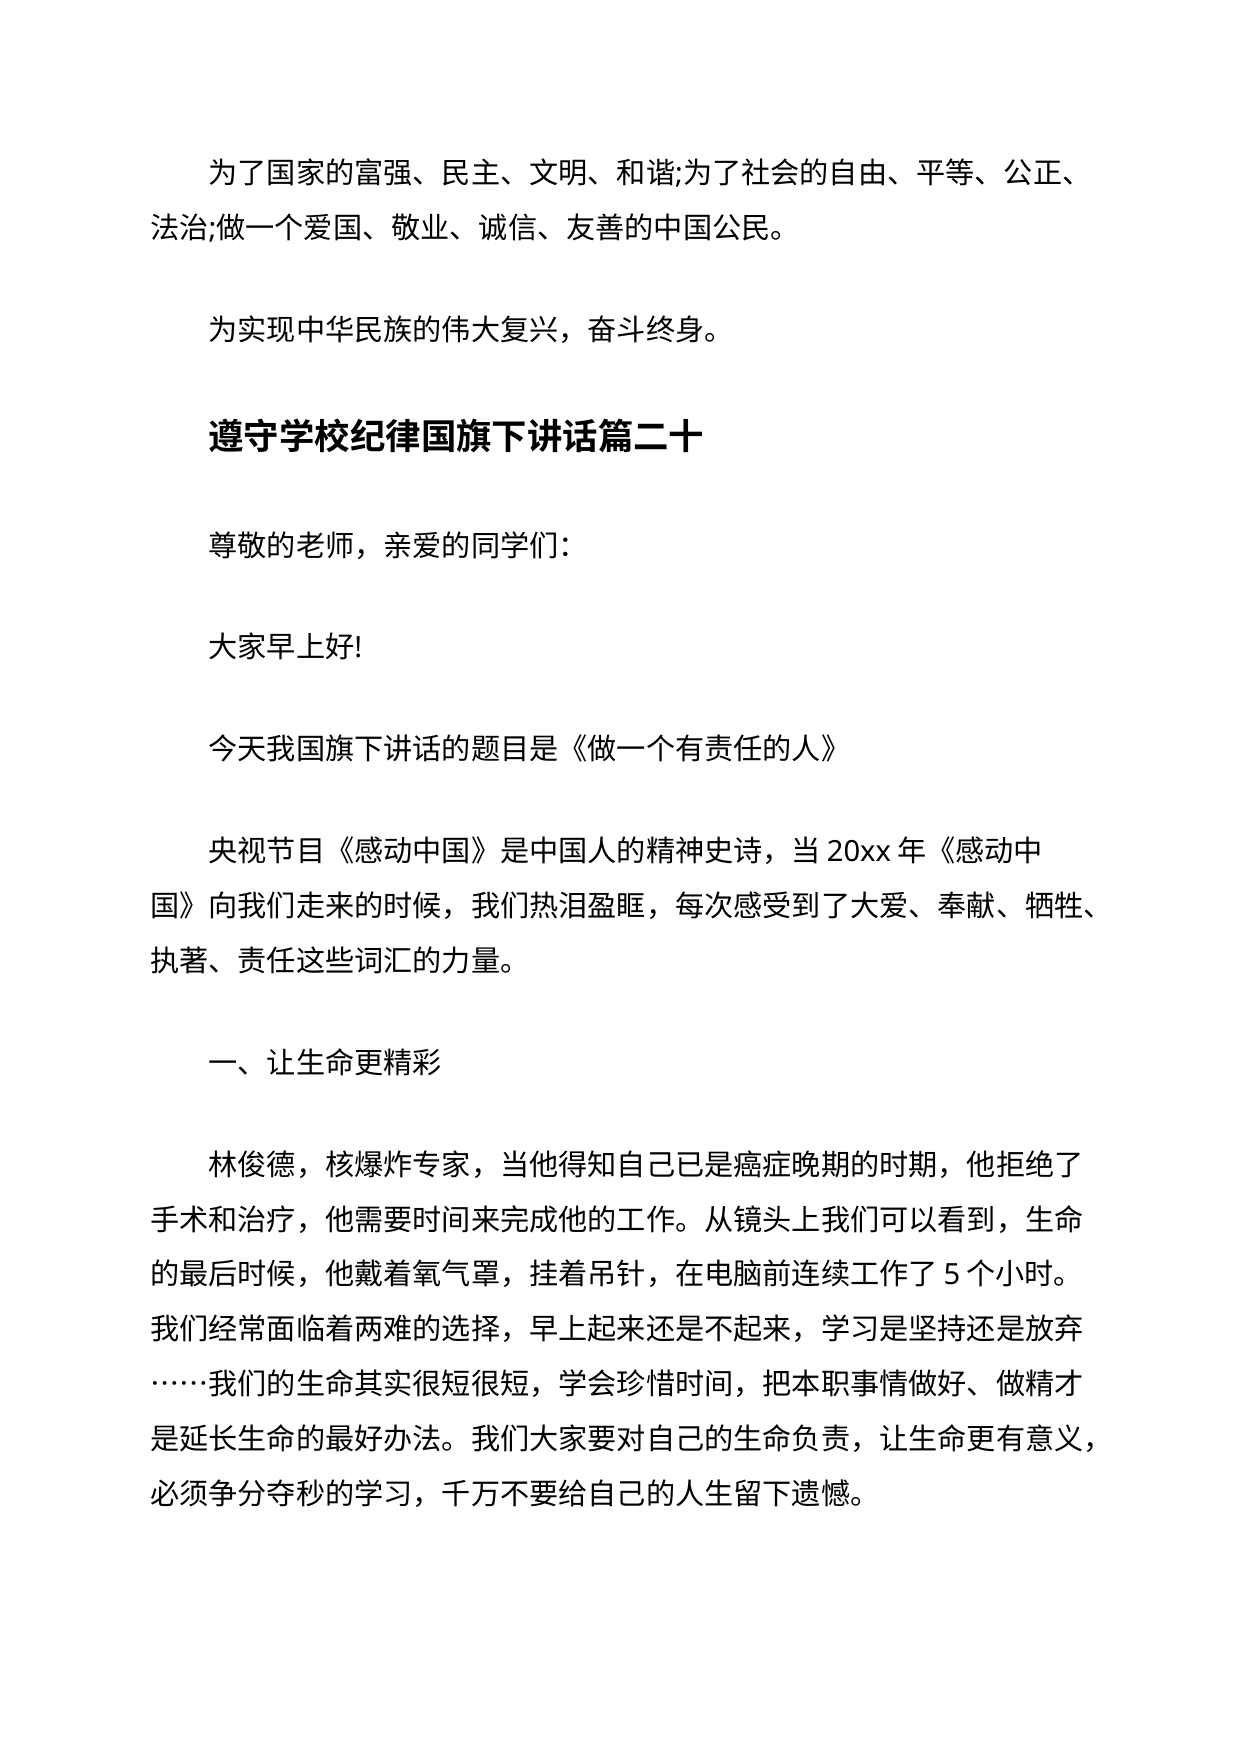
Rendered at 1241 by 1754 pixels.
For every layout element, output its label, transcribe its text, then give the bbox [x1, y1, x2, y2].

text 林俊德，核爆炸专家，当他得知自己已是癌症晚期的时期，他拒绝了手术和治疗，他需要时间来完成他的工作。从镜头上我们可以看到，生命的最后时候，他戴着氧气罩，挂着吊针，在电脑前连续工作了5个小时。我们经常面临着两难的选择，早上起来还是不起来，学习是坚持还是放弃……我们的生命其实很短很短，学会珍惜时间，把本职事情做好、做精才是延长生命的最好办法。我们大家要对自己的生命负责，让生命更有意义，必须争分夺秒的学习，千万不要给自己的人生留下遗憾。 [150, 1141, 1090, 1513]
text 央视节目《感动中国》是中国人的精神史诗，当20xx年《感动中国》向我们走来的时候，我们热泪盈眶，每次感受到了大爱、奉献、牺牲、执著、责任这些词汇的力量。 [150, 828, 1090, 980]
text 遵守学校纪律国旗下讲话篇二十 [150, 409, 1090, 460]
text 一、让生命更精彩 [150, 1039, 1090, 1082]
text 尊敬的老师，亲爱的同学们： [150, 522, 1090, 564]
text 大家早上好! [150, 624, 1090, 666]
text 今天我国旗下讲话的题目是《做一个有责任的人》 [150, 726, 1090, 768]
text 为了国家的富强、民主、文明、和谐;为了社会的自由、平等、公正、法治;做一个爱国、敬业、诚信、友善的中国公民。 [150, 150, 1090, 247]
text 为实现中华民族的伟大复兴，奋斗终身。 [150, 307, 1090, 349]
